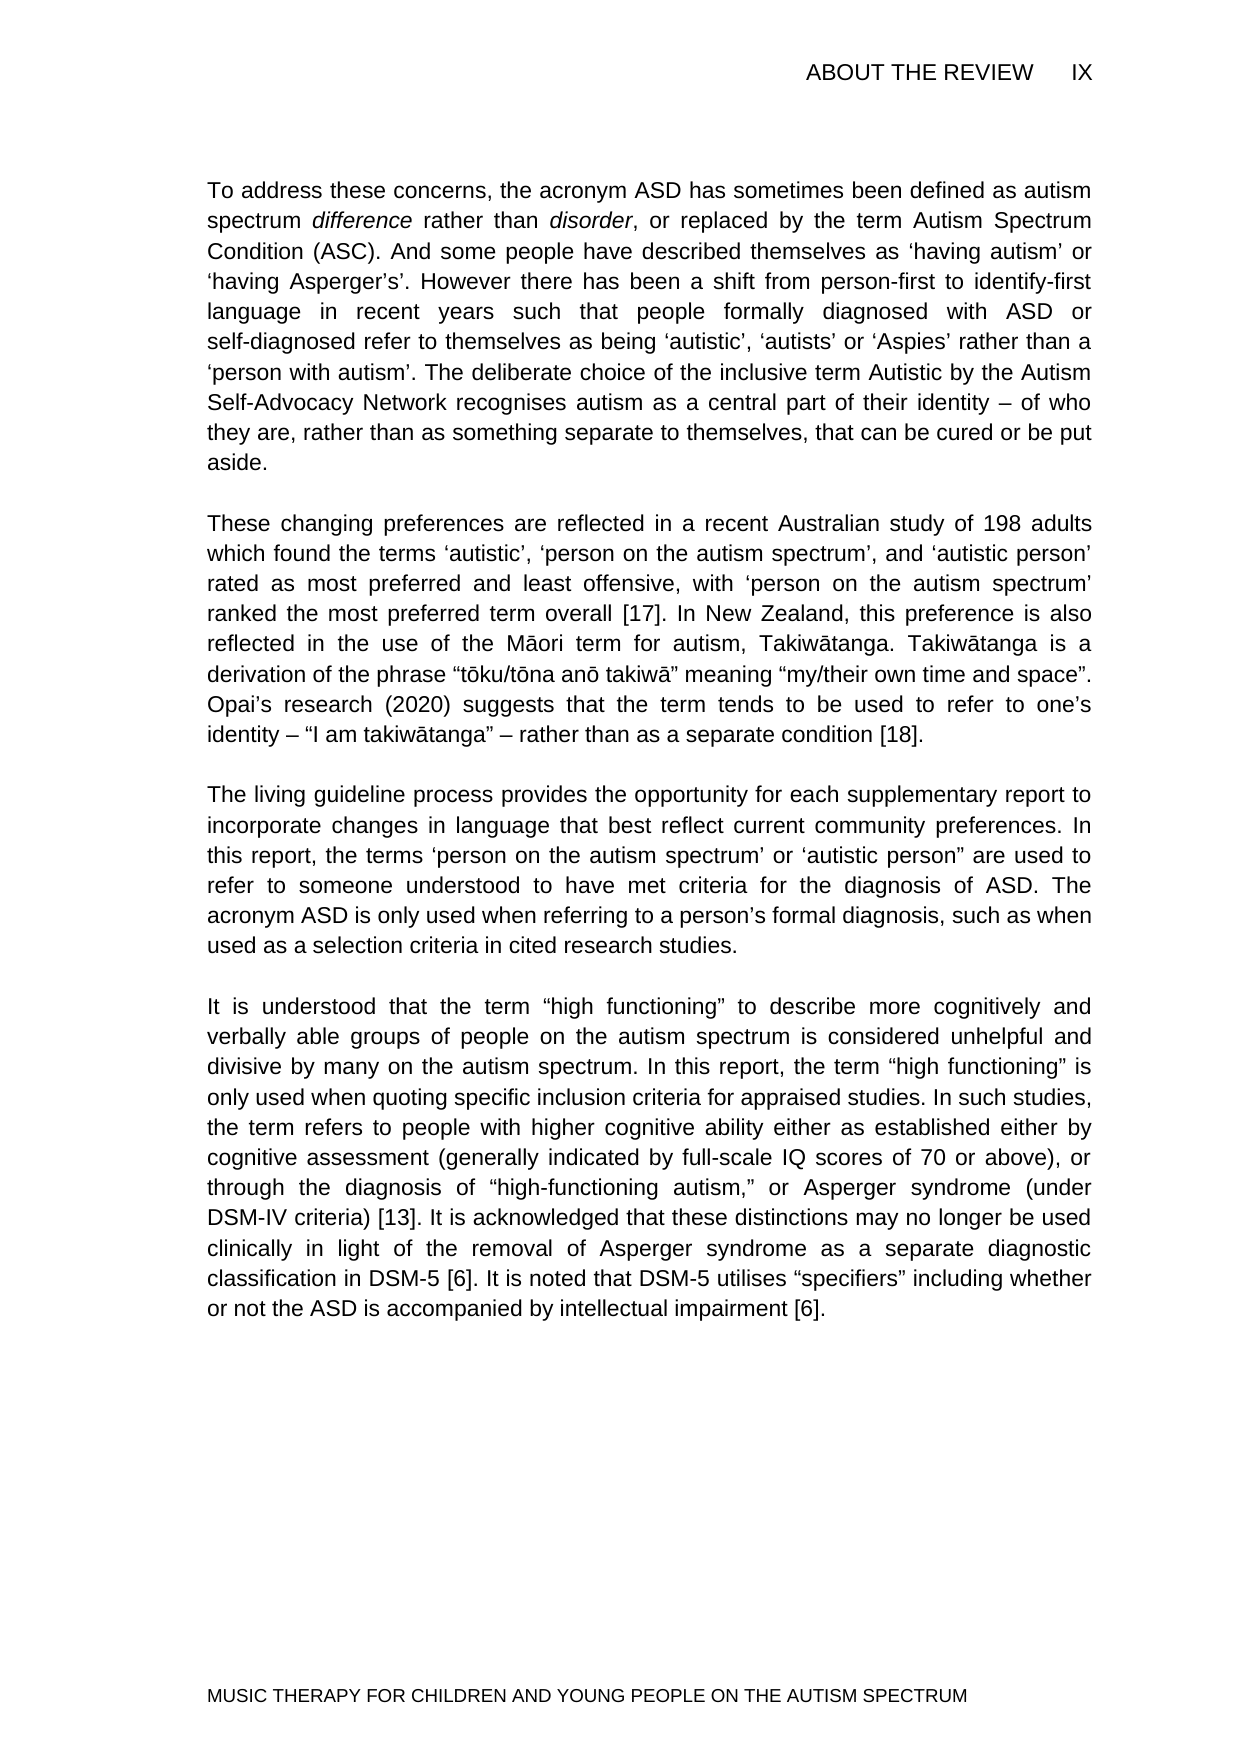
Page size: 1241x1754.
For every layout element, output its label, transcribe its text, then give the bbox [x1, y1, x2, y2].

text It is understood that the term “high functioning” to describe more cognitively and verbally able groups of people on the autism spectrum is considered unhelpful and divisive by many on the autism spectrum. In this report, the term “high functioning” is only used when quoting specific inclusion criteria for appraised studies. In such studies, the term refers to people with higher cognitive ability either as established either by cognitive assessment (generally indicated by full-scale IQ scores of 70 or above), or through the diagnosis of “high-functioning autism,” or Asperger syndrome (under DSM-IV criteria) [13]. It is acknowledged that these distinctions may no longer be used clinically in light of the removal of Asperger syndrome as a separate diagnostic classification in DSM-5 [6]. It is noted that DSM-5 utilises “specifiers” including whether or not the ASD is accompanied by intellectual impairment [6]. [207, 993, 1092, 1321]
text To address these concerns, the acronym ASD has sometimes been defined as autism spectrum difference rather than disorder, or replaced by the term Autism Spectrum Condition (ASC). And some people have described themselves as ‘having autism’ or ‘having Asperger’s’. However there has been a shift from person-first to identify-first language in recent years such that people formally diagnosed with ASD or self-diagnosed refer to themselves as being ‘autistic’, ‘autists’ or ‘Aspies’ rather than a ‘person with autism’. The deliberate choice of the inclusive term Autistic by the Autism Self-Advocacy Network recognises autism as a central part of their identity – of who they are, rather than as something separate to themselves, that can be cured or be put aside. [207, 177, 1092, 475]
text These changing preferences are reflected in a recent Australian study of 198 adults which found the terms ‘autistic’, ‘person on the autism spectrum’, and ‘autistic person’ rated as most preferred and least offensive, with ‘person on the autism spectrum’ ranked the most preferred term overall [17]. In New Zealand, this preference is also reflected in the use of the Māori term for autism, Takiwātanga. Takiwātanga is a derivation of the phrase “tōku/tōna anō takiwā” meaning “my/their own time and space”. Opai’s research (2020) suggests that the term tends to be used to refer to one’s identity – “I am takiwātanga” – rather than as a separate condition [18]. [207, 509, 1092, 747]
text The living guideline process provides the opportunity for each supplementary report to incorporate changes in language that best reflect current community preferences. In this report, the terms ‘person on the autism spectrum’ or ‘autistic person” are used to refer to someone understood to have met criteria for the diagnosis of ASD. The acronym ASD is only used when referring to a person’s formal diagnosis, such as when used as a selection criteria in cited research studies. [207, 781, 1092, 959]
